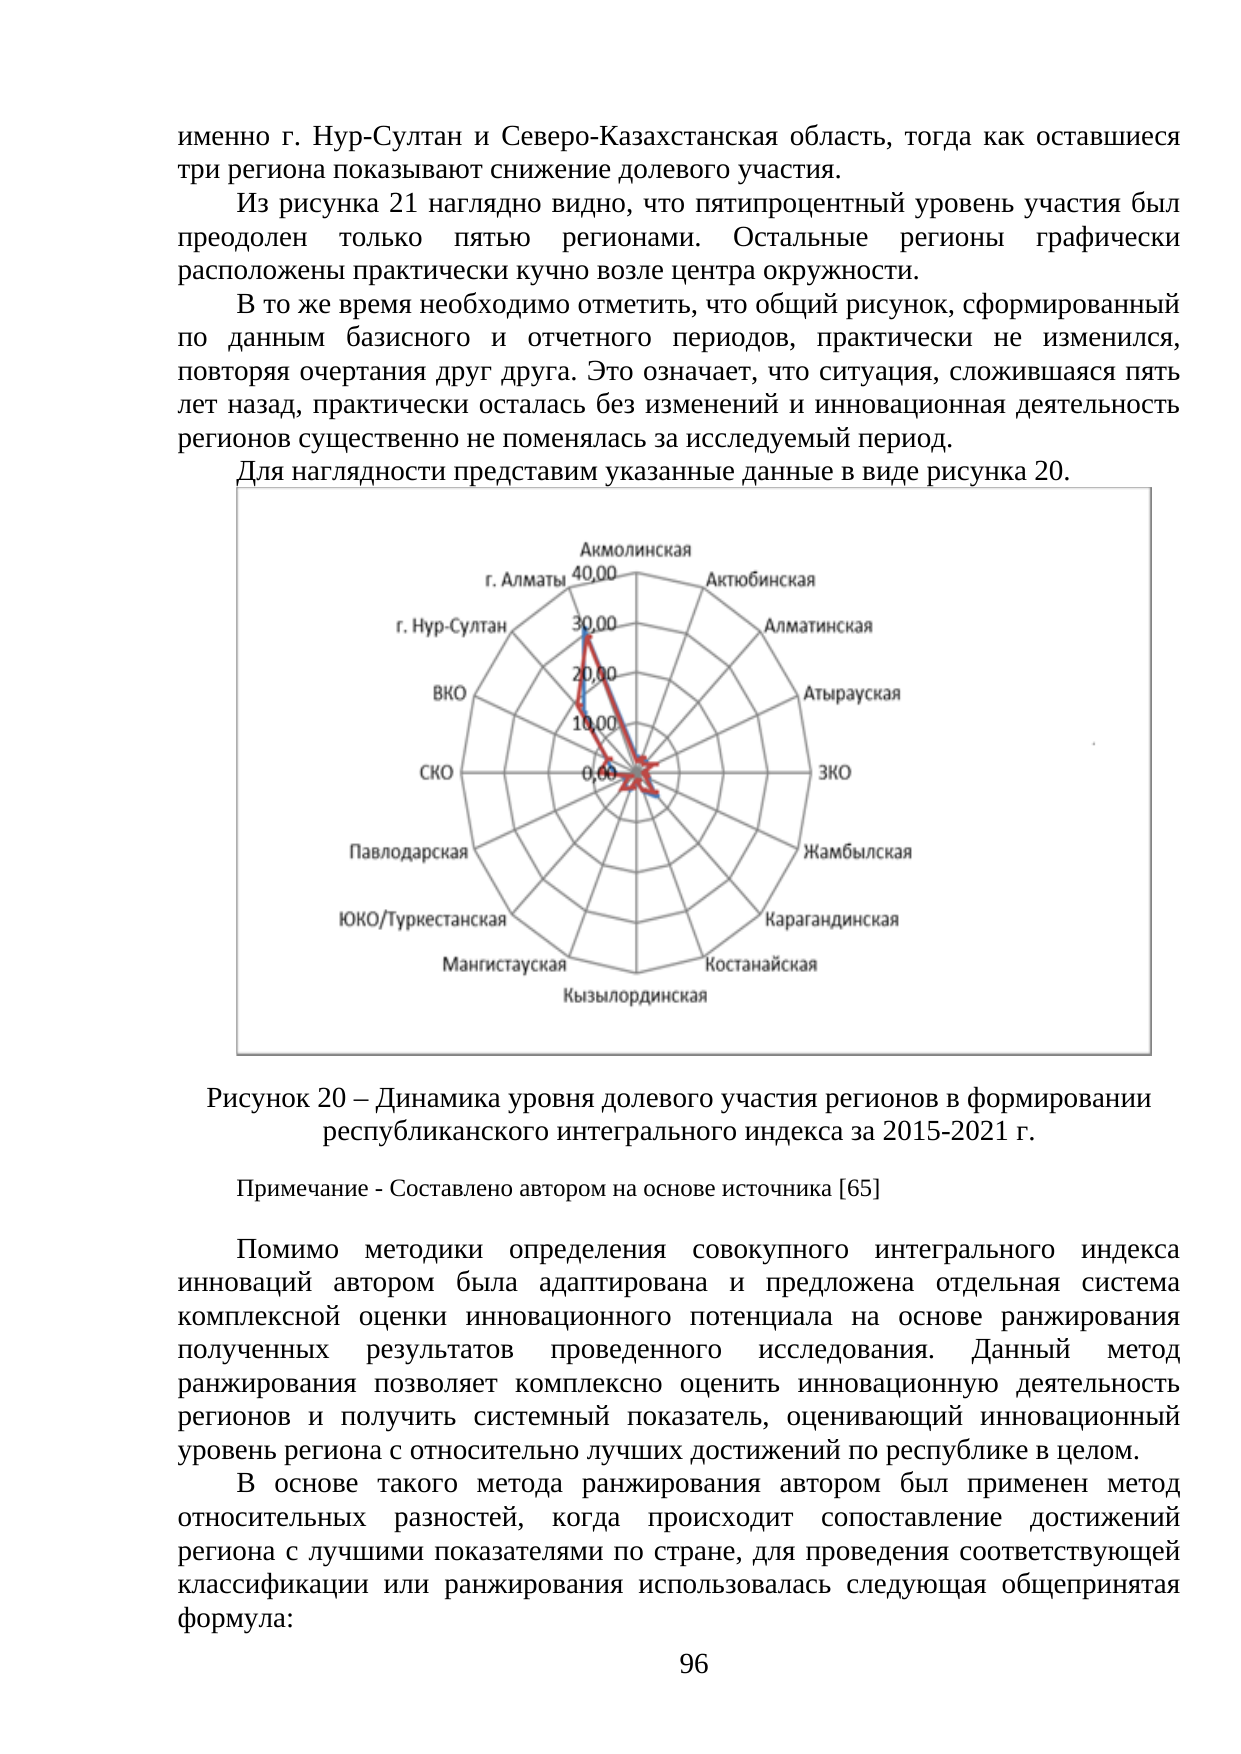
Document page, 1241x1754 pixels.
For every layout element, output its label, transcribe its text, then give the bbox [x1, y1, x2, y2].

text Из рисунка 21 наглядно видно, что пятипроцентный уровень участия был преодолен только пятью регионами. Остальные регионы графически расположены практически кучно возле центра окружности. [177, 185, 1181, 286]
text Рисунок 20 – Динамика уровня долевого участия регионов в формировании республиканского интегрального индекса за 2015-2021 г. [177, 1080, 1181, 1147]
text Примечание - Составлено автором на основе источника [65] [177, 1173, 1181, 1202]
picture [236, 487, 1152, 1056]
text В то же время необходимо отметить, что общий рисунок, сформированный по данным базисного и отчетного периодов, практически не изменился, повторяя очертания друг друга. Это означает, что ситуация, сложившаяся пять лет назад, практически осталась без изменений и инновационная деятельность регионов существенно не поменялась за исследуемый период. [177, 286, 1181, 453]
text В основе такого метода ранжирования автором был применен метод относительных разностей, когда происходит сопоставление достижений региона с лучшими показателями по стране, для проведения соответствующей классификации или ранжирования использовалась следующая общепринятая формула: [177, 1466, 1181, 1633]
text Для наглядности представим указанные данные в виде рисунка 20. [177, 453, 1181, 487]
text Помимо методики определения совокупного интегрального индекса инноваций автором была адаптирована и предложена отдельная система комплексной оценки инновационного потенциала на основе ранжирования полученных результатов проведенного исследования. Данный метод ранжирования позволяет комплексно оценить инновационную деятельность регионов и получить системный показатель, оценивающий инновационный уровень региона с относительно лучших достижений по республике в целом. [177, 1231, 1181, 1466]
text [177, 118, 1181, 185]
